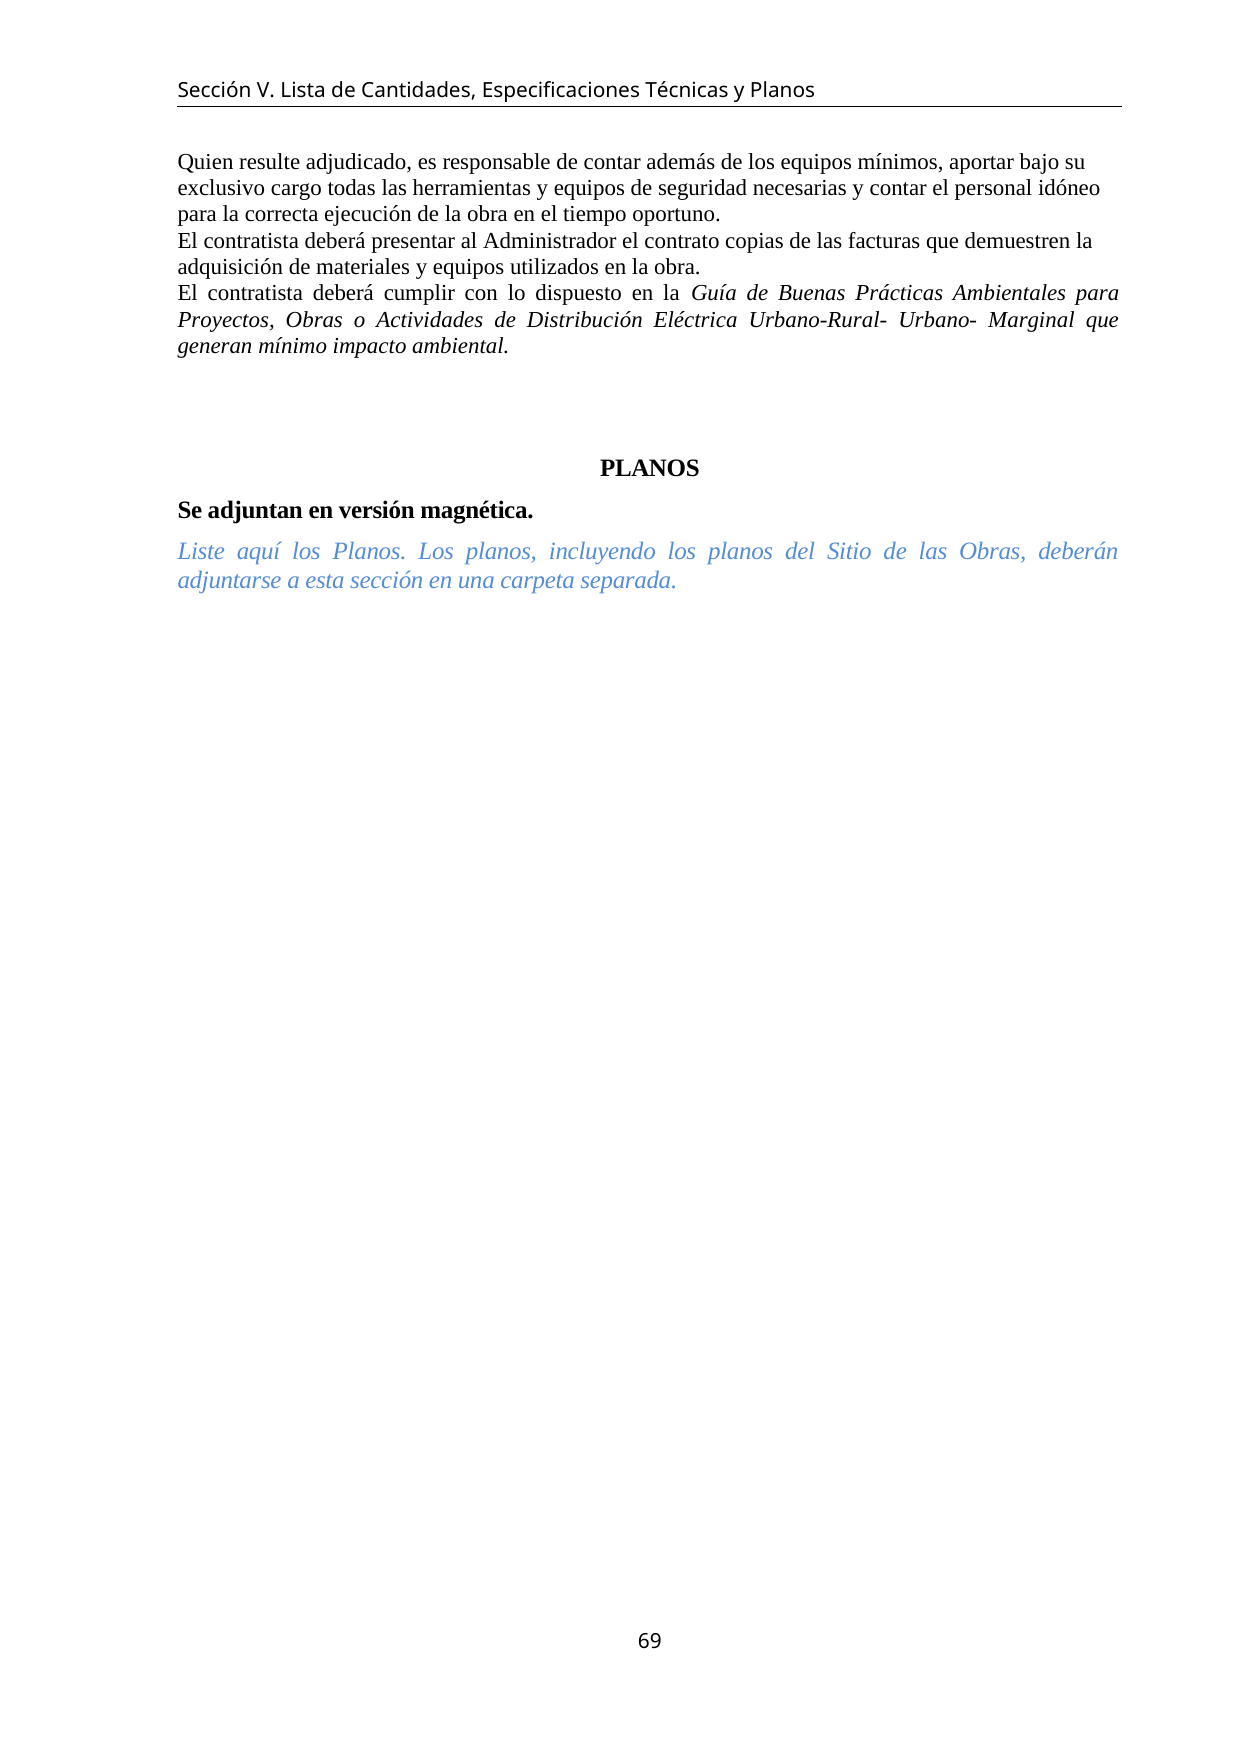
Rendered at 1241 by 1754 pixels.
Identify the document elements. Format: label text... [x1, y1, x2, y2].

text Quien resulte adjudicado, es responsable de contar además de los equipos mínimos, aportar bajo su exclusivo cargo todas las herramientas y equipos de seguridad necesarias y contar el personal idóneo para la correcta ejecución de la obra en el tiempo oportuno. [177, 148, 1122, 227]
text Liste aquí los Planos. Los planos, incluyendo los planos del Sitio de las Obras, deberán adjuntarse a esta sección en una carpeta separada. [177, 536, 1122, 593]
text El contratista deberá cumplir con lo dispuesto en la Guía de Buenas Prácticas Ambientales para Proyectos, Obras o Actividades de Distribución Eléctrica Urbano-Rural- Urbano- Marginal que generan mínimo impacto ambiental. [177, 279, 1122, 358]
text Se adjuntan en versión magnética. [177, 495, 1122, 523]
text PLANOS [177, 453, 1122, 482]
text El contratista deberá presentar al Administrador el contrato copias de las facturas que demuestren la adquisición de materiales y equipos utilizados en la obra. [177, 227, 1122, 279]
